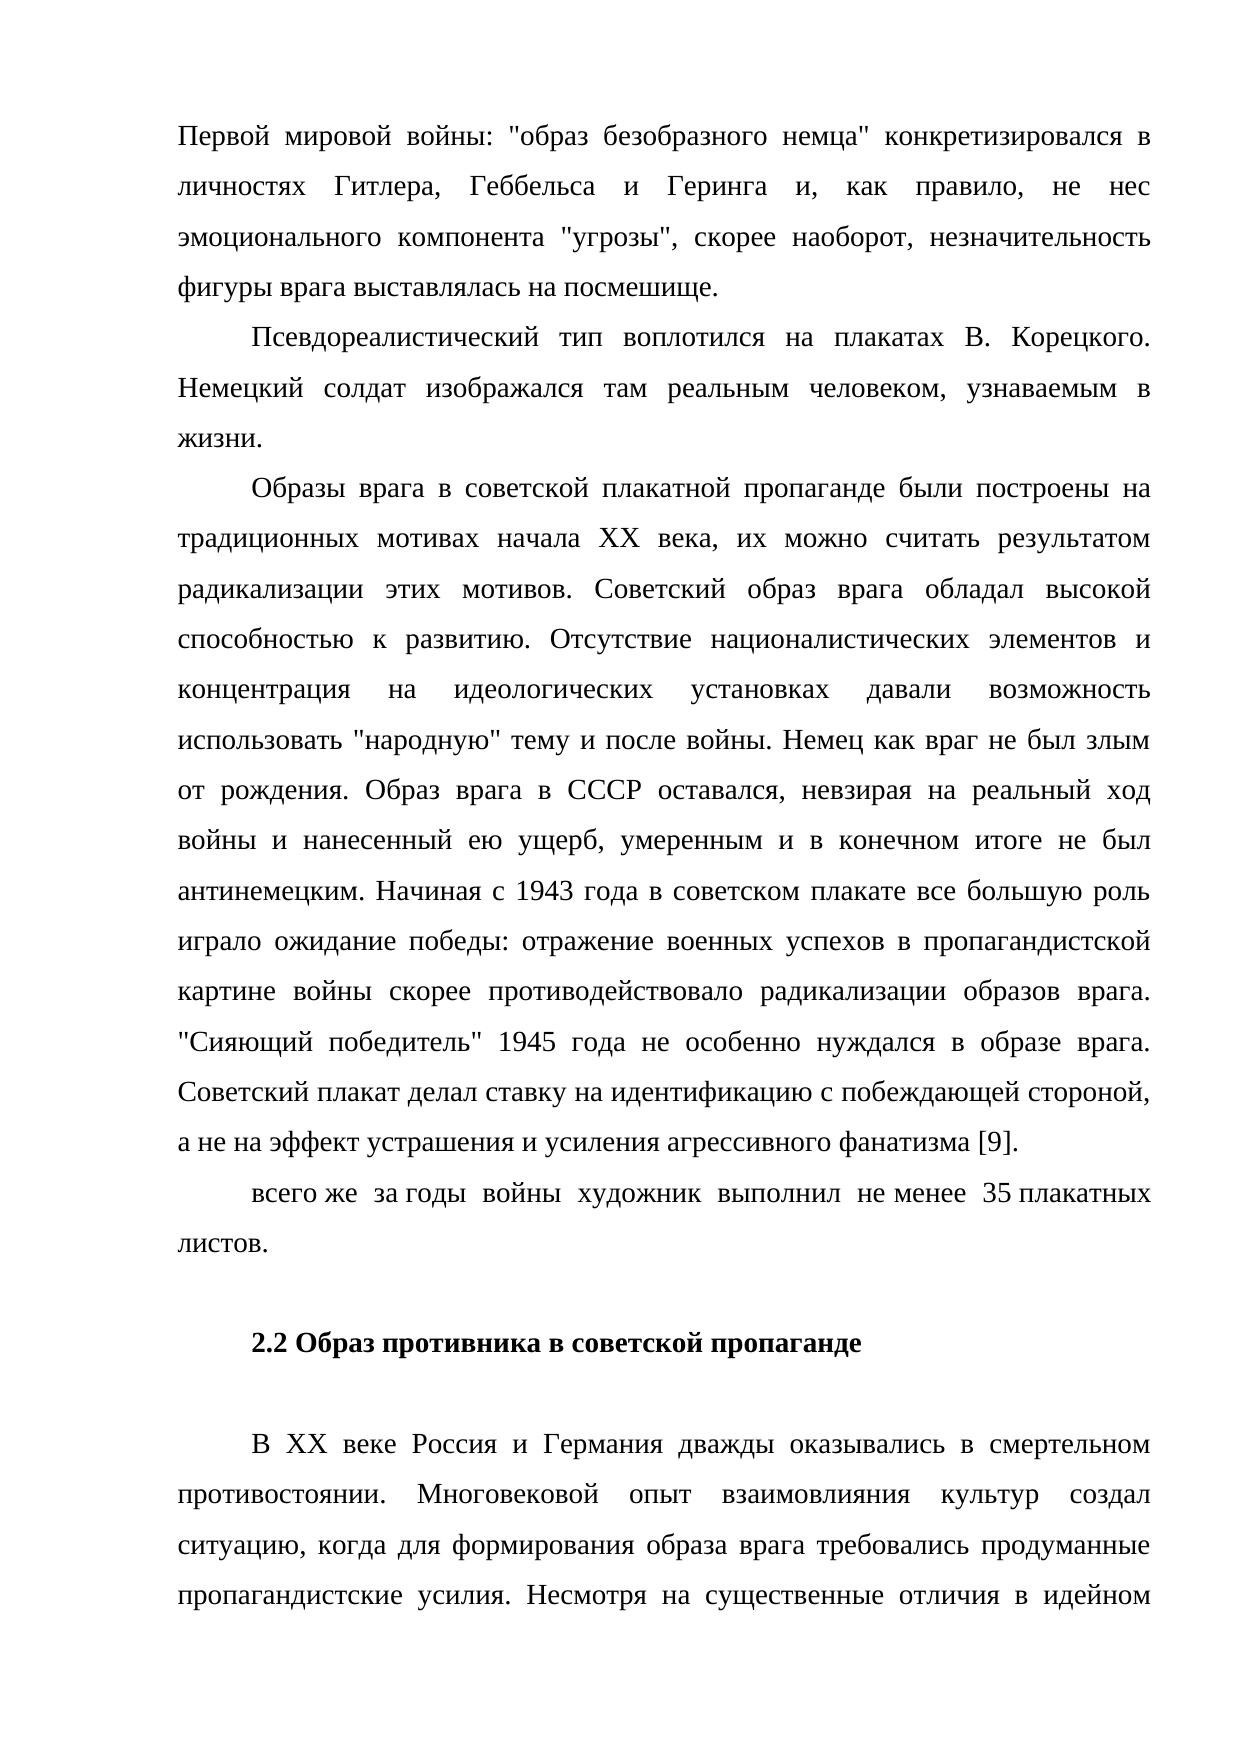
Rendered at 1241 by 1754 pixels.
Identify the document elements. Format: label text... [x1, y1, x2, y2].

text Псевдореалистический тип воплотился на плакатах В. Корецкого. Немецкий солдат изображался там реальным человеком, узнаваемым в жизни. [177, 319, 1152, 453]
text 2.2 Образ противника в советской пропаганде [177, 1326, 1152, 1359]
text Образы врага в советской плакатной пропаганде были построены на традиционных мотивах начала ХХ века, их можно считать результатом радикализации этих мотивов. Советский образ врага обладал высокой способностью к развитию. Отсутствие националистических элементов и концентрация на идеологических установках давали возможность использовать "народную" тему и после войны. Немец как враг не был злым от рождения. Образ врага в СССР оставался, невзирая на реальный ход войны и нанесенный ею ущерб, умеренным и в конечном итоге не был антинемецким. Начиная с 1943 года в советском плакате все большую роль играло ожидание победы: отражение военных успехов в пропагандистской картине войны скорее противодействовало радикализации образов врага. "Сияющий победитель" 1945 года не особенно нуждался в образе врага. Советский плакат делал ставку на идентификацию с побеждающей стороной, а не на эффект устрашения и усиления агрессивного фанатизма [9]. [177, 470, 1152, 1158]
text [177, 118, 1152, 303]
text всего же за годы войны художник выполнил не менее 35 плакатных листов. [177, 1175, 1152, 1258]
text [177, 1426, 1152, 1611]
